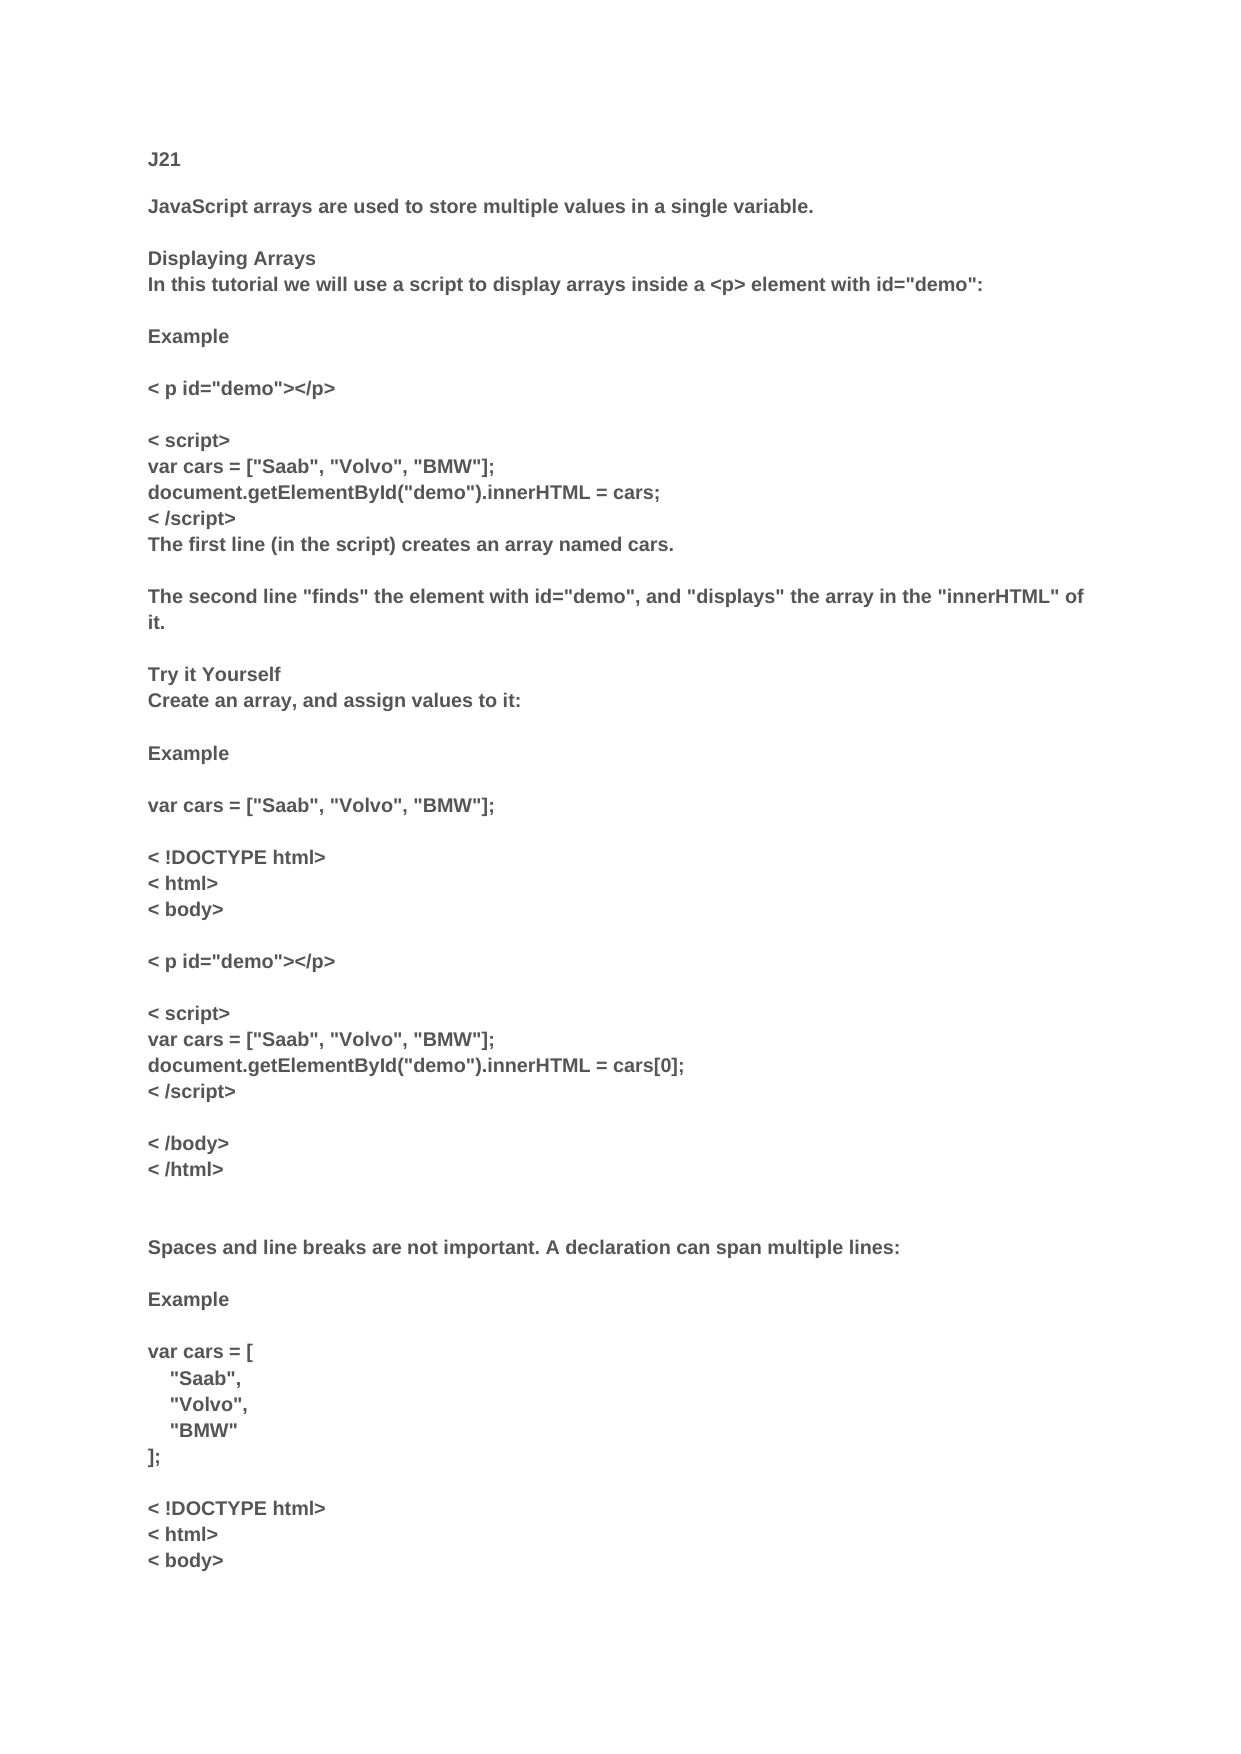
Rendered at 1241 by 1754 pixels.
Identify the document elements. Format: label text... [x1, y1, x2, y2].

text J21 [148, 148, 1093, 170]
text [148, 194, 1093, 1597]
